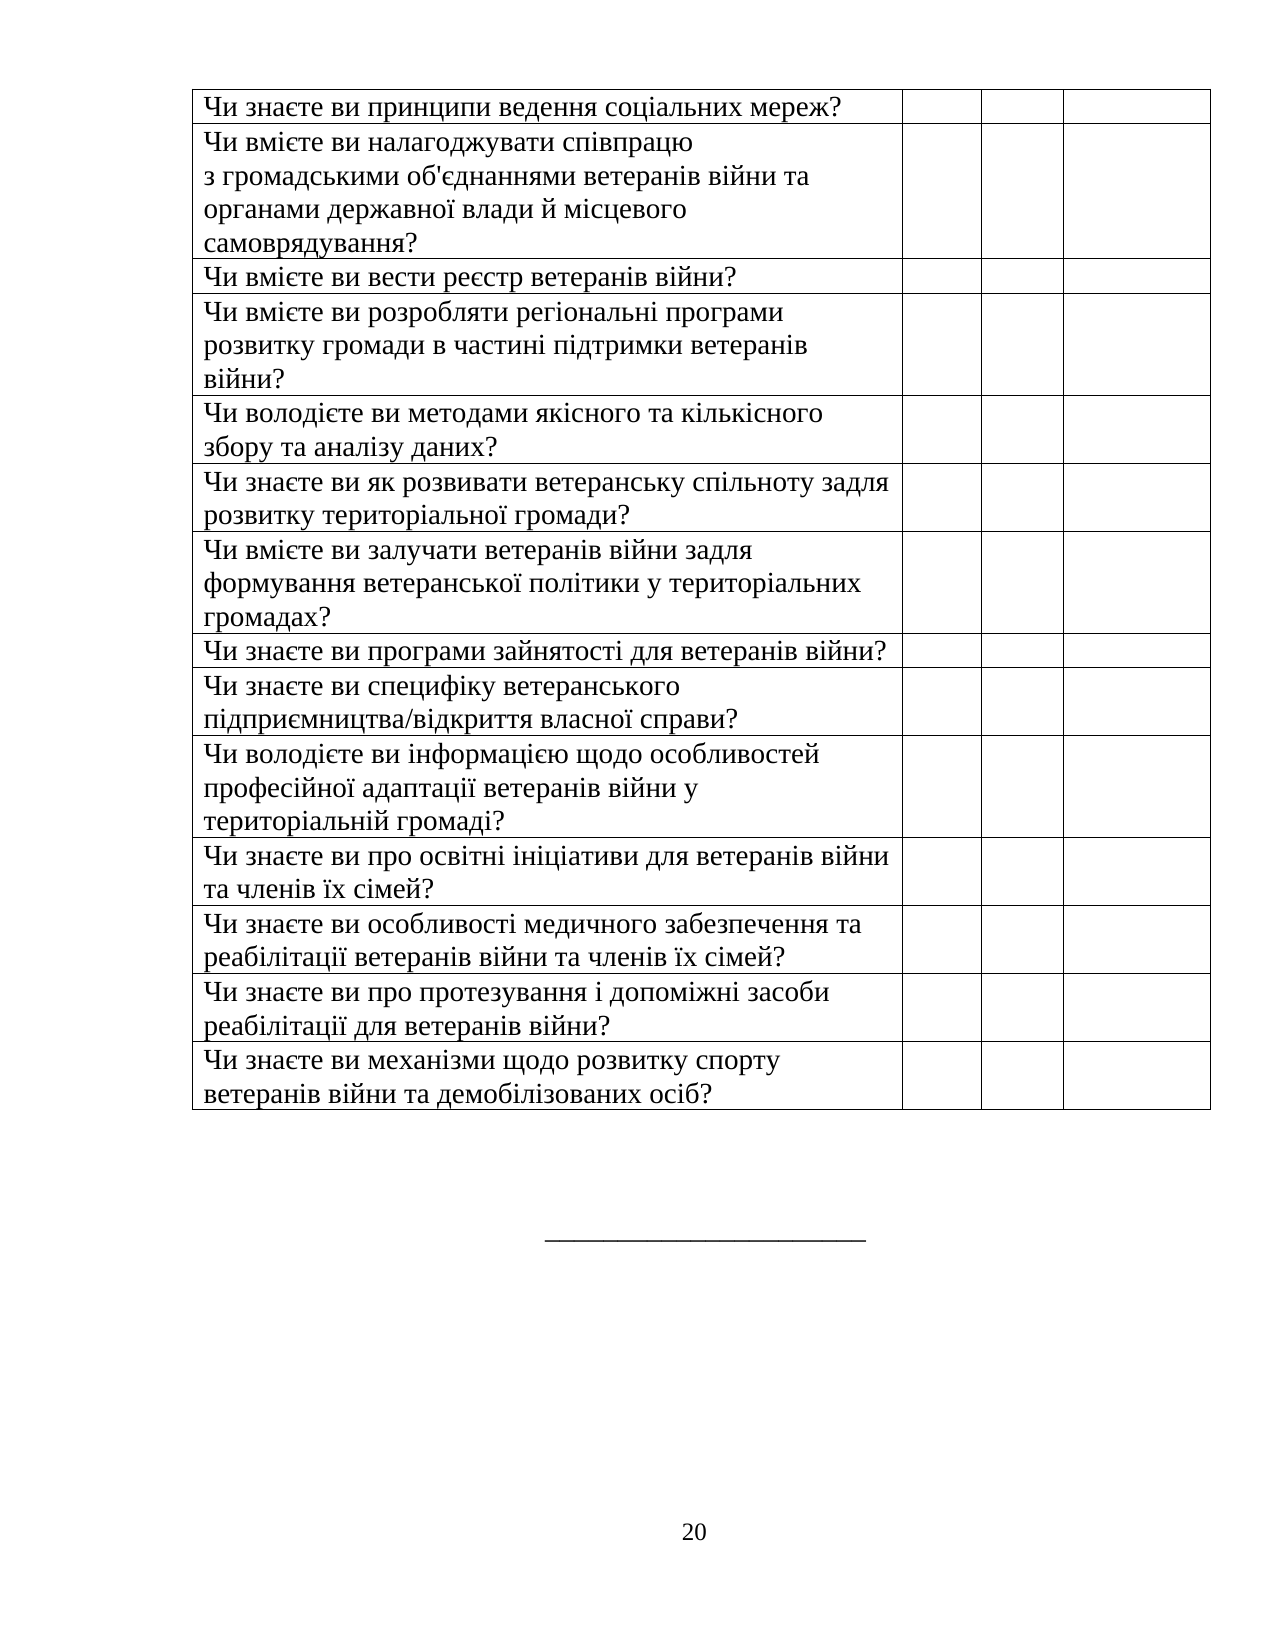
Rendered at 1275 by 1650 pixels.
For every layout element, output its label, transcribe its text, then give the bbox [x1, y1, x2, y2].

table_cell [1064, 838, 1210, 905]
table_cell [1064, 906, 1210, 973]
table_cell [982, 838, 1063, 905]
table_cell [1064, 464, 1210, 531]
table_cell [982, 668, 1063, 735]
table_cell [1064, 294, 1210, 394]
table_cell [982, 532, 1063, 632]
table_cell [982, 1042, 1063, 1109]
table_cell [903, 294, 981, 394]
table_cell [982, 974, 1063, 1041]
table_cell Чи знаєте ви про освітні ініціативи для ветеранів війни та членів їх сімей? [193, 838, 902, 905]
table_cell [1064, 90, 1210, 123]
table_cell Чи знаєте ви особливості медичного забезпечення та реабілітації ветеранів війни та членів їх сімей? [193, 906, 902, 973]
table_cell [903, 838, 981, 905]
table_cell [1064, 668, 1210, 735]
table_cell [1064, 532, 1210, 632]
table_cell [982, 634, 1063, 667]
table_cell [903, 634, 981, 667]
table_cell Чи володієте ви методами якісного та кількісного збору та аналізу даних? [193, 396, 902, 463]
table_cell [982, 124, 1063, 258]
table_cell Чи знаєте ви про протезування і допоміжні засоби реабілітації для ветеранів війни? [193, 974, 902, 1041]
table_cell [903, 464, 981, 531]
table_cell [1064, 974, 1210, 1041]
table_cell Чи знаєте ви специфіку ветеранського підприємництва/відкриття власної справи? [193, 668, 902, 735]
table_cell [982, 396, 1063, 463]
table_cell [1064, 259, 1210, 293]
table_cell [1064, 396, 1210, 463]
table_cell [903, 1042, 981, 1109]
table_cell Чи володієте ви інформацією щодо особливостей професійної адаптації ветеранів війни у територіальній громаді? [193, 736, 902, 837]
table_cell Чи знаєте ви програми зайнятості для ветеранів війни? [193, 634, 902, 667]
table_cell [903, 90, 981, 123]
table_cell [982, 464, 1063, 531]
table_cell Чи вмієте ви розробляти регіональні програми розвитку громади в частині підтримки ветеранів війни? [193, 294, 902, 394]
table_cell [903, 906, 981, 973]
table_cell [903, 668, 981, 735]
table_cell [1064, 1042, 1210, 1109]
table_cell [982, 294, 1063, 394]
table_cell Чи знаєте ви як розвивати ветеранську спільноту задля розвитку територіальної громади? [193, 464, 902, 531]
table_cell [903, 736, 981, 837]
text ______________________ [177, 1211, 1211, 1244]
table_cell [903, 396, 981, 463]
table_cell [1064, 634, 1210, 667]
table_cell Чи вмієте ви залучати ветеранів війни задля формування ветеранської політики у територіальних громадах? [193, 532, 902, 632]
table_cell [903, 259, 981, 293]
table_cell [1064, 736, 1210, 837]
table_cell [982, 90, 1063, 123]
table_cell Чи вмієте ви вести реєстр ветеранів війни? [193, 259, 902, 293]
table_cell [982, 736, 1063, 837]
table_cell [1064, 124, 1210, 258]
table_cell [982, 259, 1063, 293]
table_cell Чи знаєте ви принципи ведення соціальних мереж? [193, 90, 902, 123]
table_cell [982, 906, 1063, 973]
table_cell [903, 532, 981, 632]
table_cell Чи вмієте ви налагоджувати співпрацю з громадськими об'єднаннями ветеранів війни та органами державної влади й місцевого самоврядування? [193, 124, 902, 258]
table_cell [903, 124, 981, 258]
table_cell [903, 974, 981, 1041]
table_cell Чи знаєте ви механізми щодо розвитку спорту ветеранів війни та демобілізованих осіб? [193, 1042, 902, 1109]
